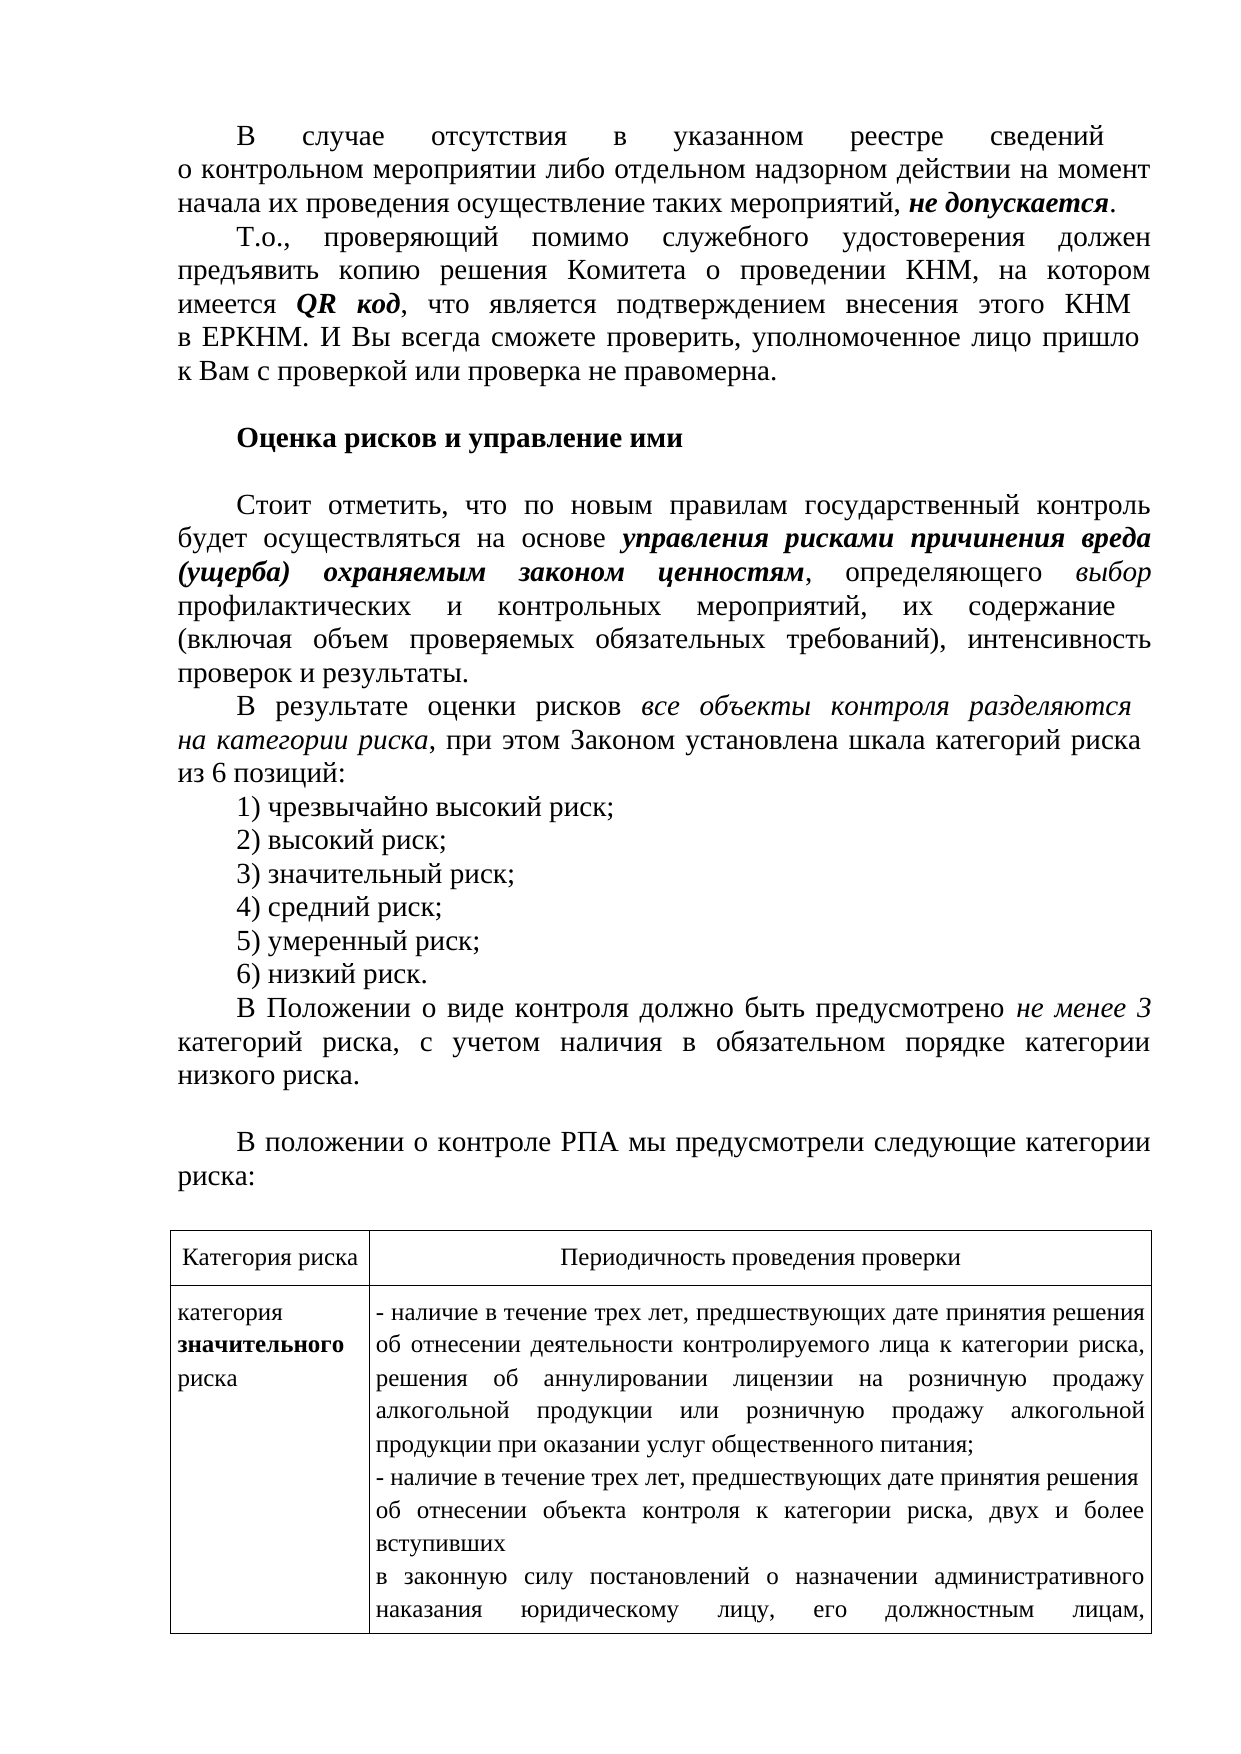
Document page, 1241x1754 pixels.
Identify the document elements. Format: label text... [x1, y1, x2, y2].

text В случае отсутствия в указанном реестре сведений о контрольном мероприятии либо отдельном надзорном действии на момент начала их проведения осуществление таких мероприятий, не допускается. [177, 118, 1152, 219]
text 2) высокий риск; [177, 822, 1152, 856]
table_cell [171, 1286, 369, 1633]
table_header Периодичность проведения проверки [370, 1231, 1151, 1285]
table_header Категория риска [171, 1231, 369, 1285]
text Т.о., проверяющий помимо служебного удостоверения должен предъявить копию решения Комитета о проведении КНМ, на котором имеется QR код, что является подтверждением внесения этого КНМ в ЕРКНМ. И Вы всегда сможете проверить, уполномоченное лицо пришло к Вам с проверкой или проверка не правомерна. [177, 219, 1152, 386]
text 3) значительный риск; [177, 856, 1152, 889]
text 4) средний риск; [177, 889, 1152, 923]
text 1) чрезвычайно высокий риск; [177, 789, 1152, 822]
text Оценка рисков и управление ими [177, 420, 1152, 453]
text 5) умеренный риск; [177, 923, 1152, 957]
text 6) низкий риск. [177, 957, 1152, 990]
text Стоит отметить, что по новым правилам государственный контроль будет осуществляться на основе управления рисками причинения вреда (ущерба) охраняемым законом ценностям, определяющего выбор профилактических и контрольных мероприятий, их содержание (включая объем проверяемых обязательных требований), интенсивность проверок и результаты. [177, 487, 1152, 688]
text В результате оценки рисков все объекты контроля разделяются на категории риска, при этом Законом установлена шкала категорий риска из 6 позиций: [177, 688, 1152, 789]
text В положении о контроле РПА мы предусмотрели следующие категории риска: [177, 1124, 1152, 1191]
text В Положении о виде контроля должно быть предусмотрено не менее 3 категорий риска, с учетом наличия в обязательном порядке категории низкого риска. [177, 990, 1152, 1091]
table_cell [370, 1286, 1151, 1633]
